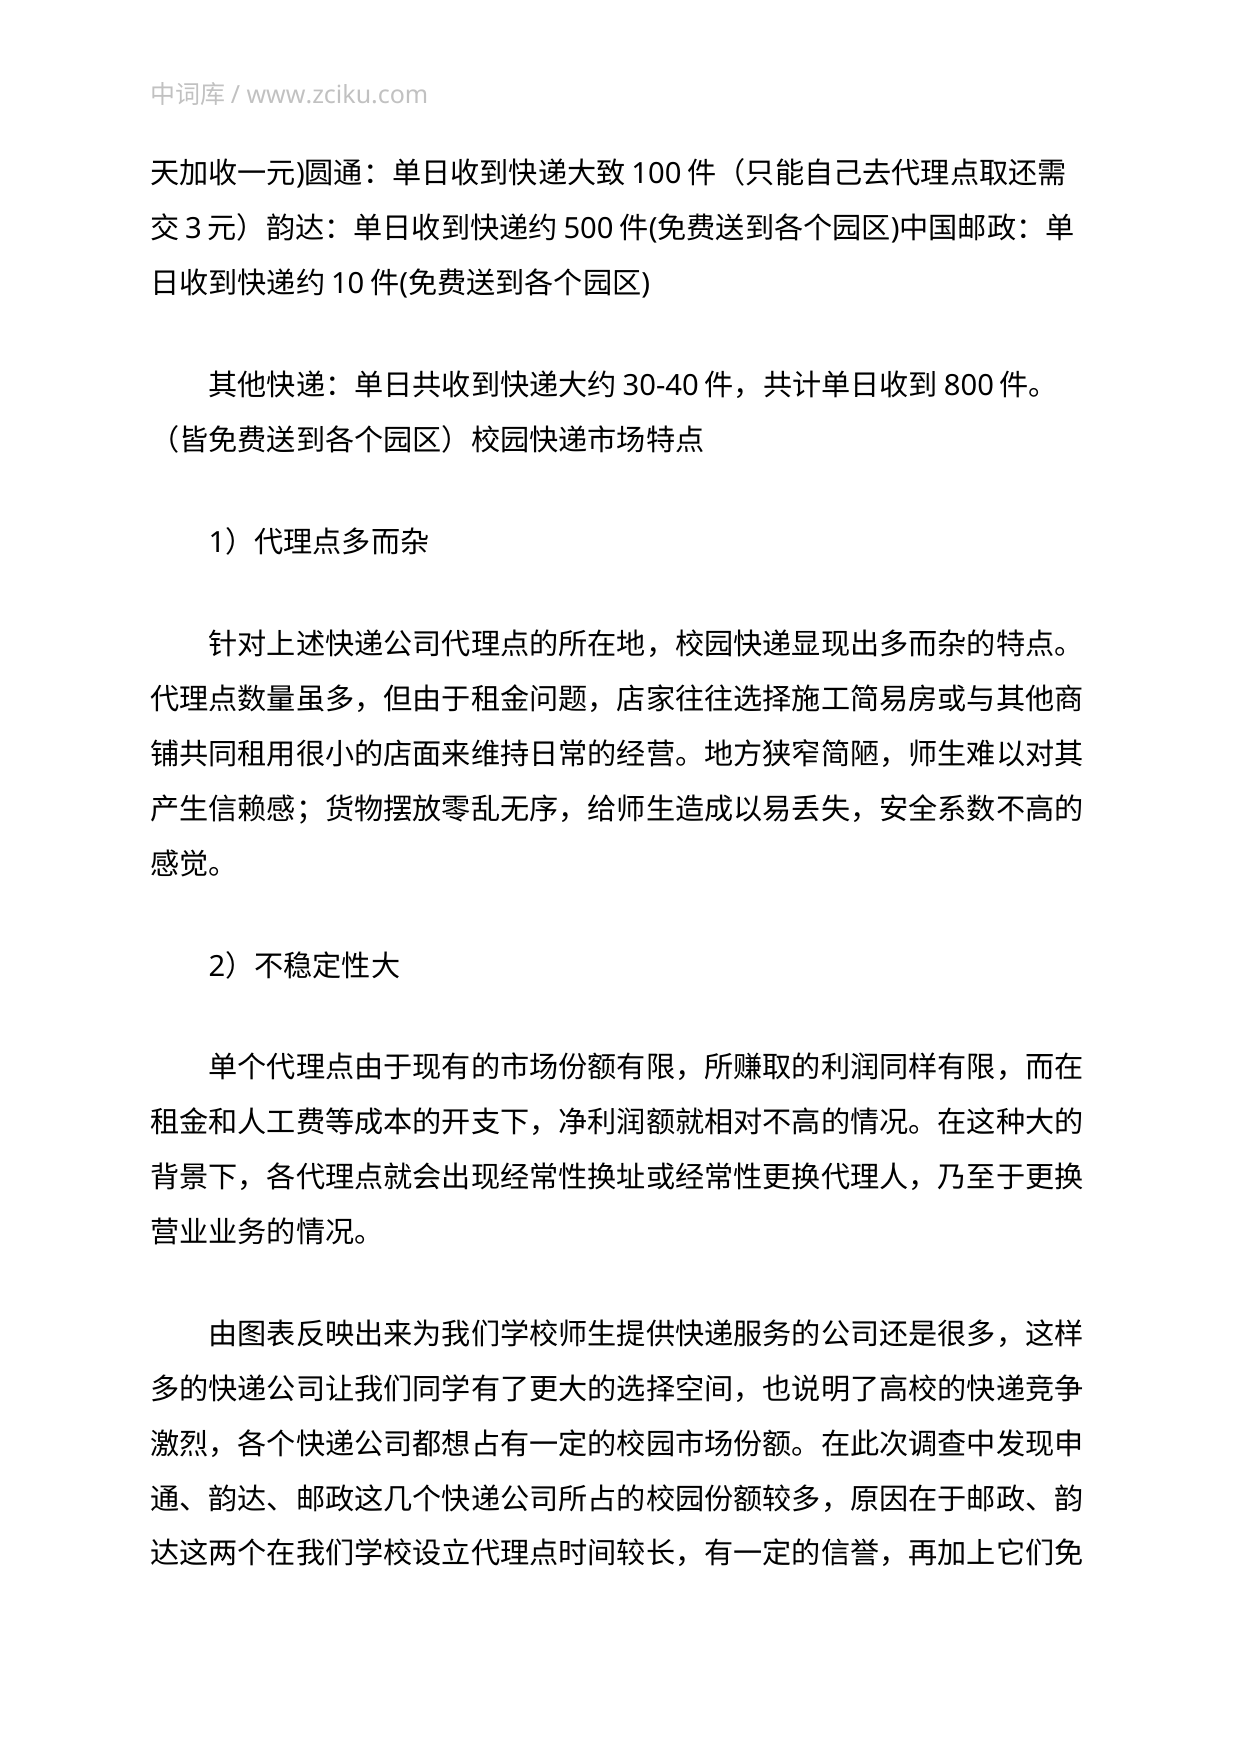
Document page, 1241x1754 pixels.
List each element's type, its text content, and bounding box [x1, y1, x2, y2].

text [150, 150, 1090, 302]
text 其他快递：单日共收到快递大约30-40件，共计单日收到800件。（皆免费送到各个园区）校园快递市场特点 [150, 362, 1090, 459]
text 针对上述快递公司代理点的所在地，校园快递显现出多而杂的特点。代理点数量虽多，但由于租金问题，店家往往选择施工简易房或与其他商铺共同租用很小的店面来维持日常的经营。地方狭窄简陋，师生难以对其产生信赖感；货物摆放零乱无序，给师生造成以易丢失，安全系数不高的感觉。 [150, 621, 1090, 883]
text 单个代理点由于现有的市场份额有限，所赚取的利润同样有限，而在租金和人工费等成本的开支下，净利润额就相对不高的情况。在这种大的背景下，各代理点就会出现经常性换址或经常性更换代理人，乃至于更换营业业务的情况。 [150, 1044, 1090, 1251]
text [150, 1311, 1090, 1572]
text 2）不稳定性大 [150, 942, 1090, 984]
text 1）代理点多而杂 [150, 519, 1090, 561]
